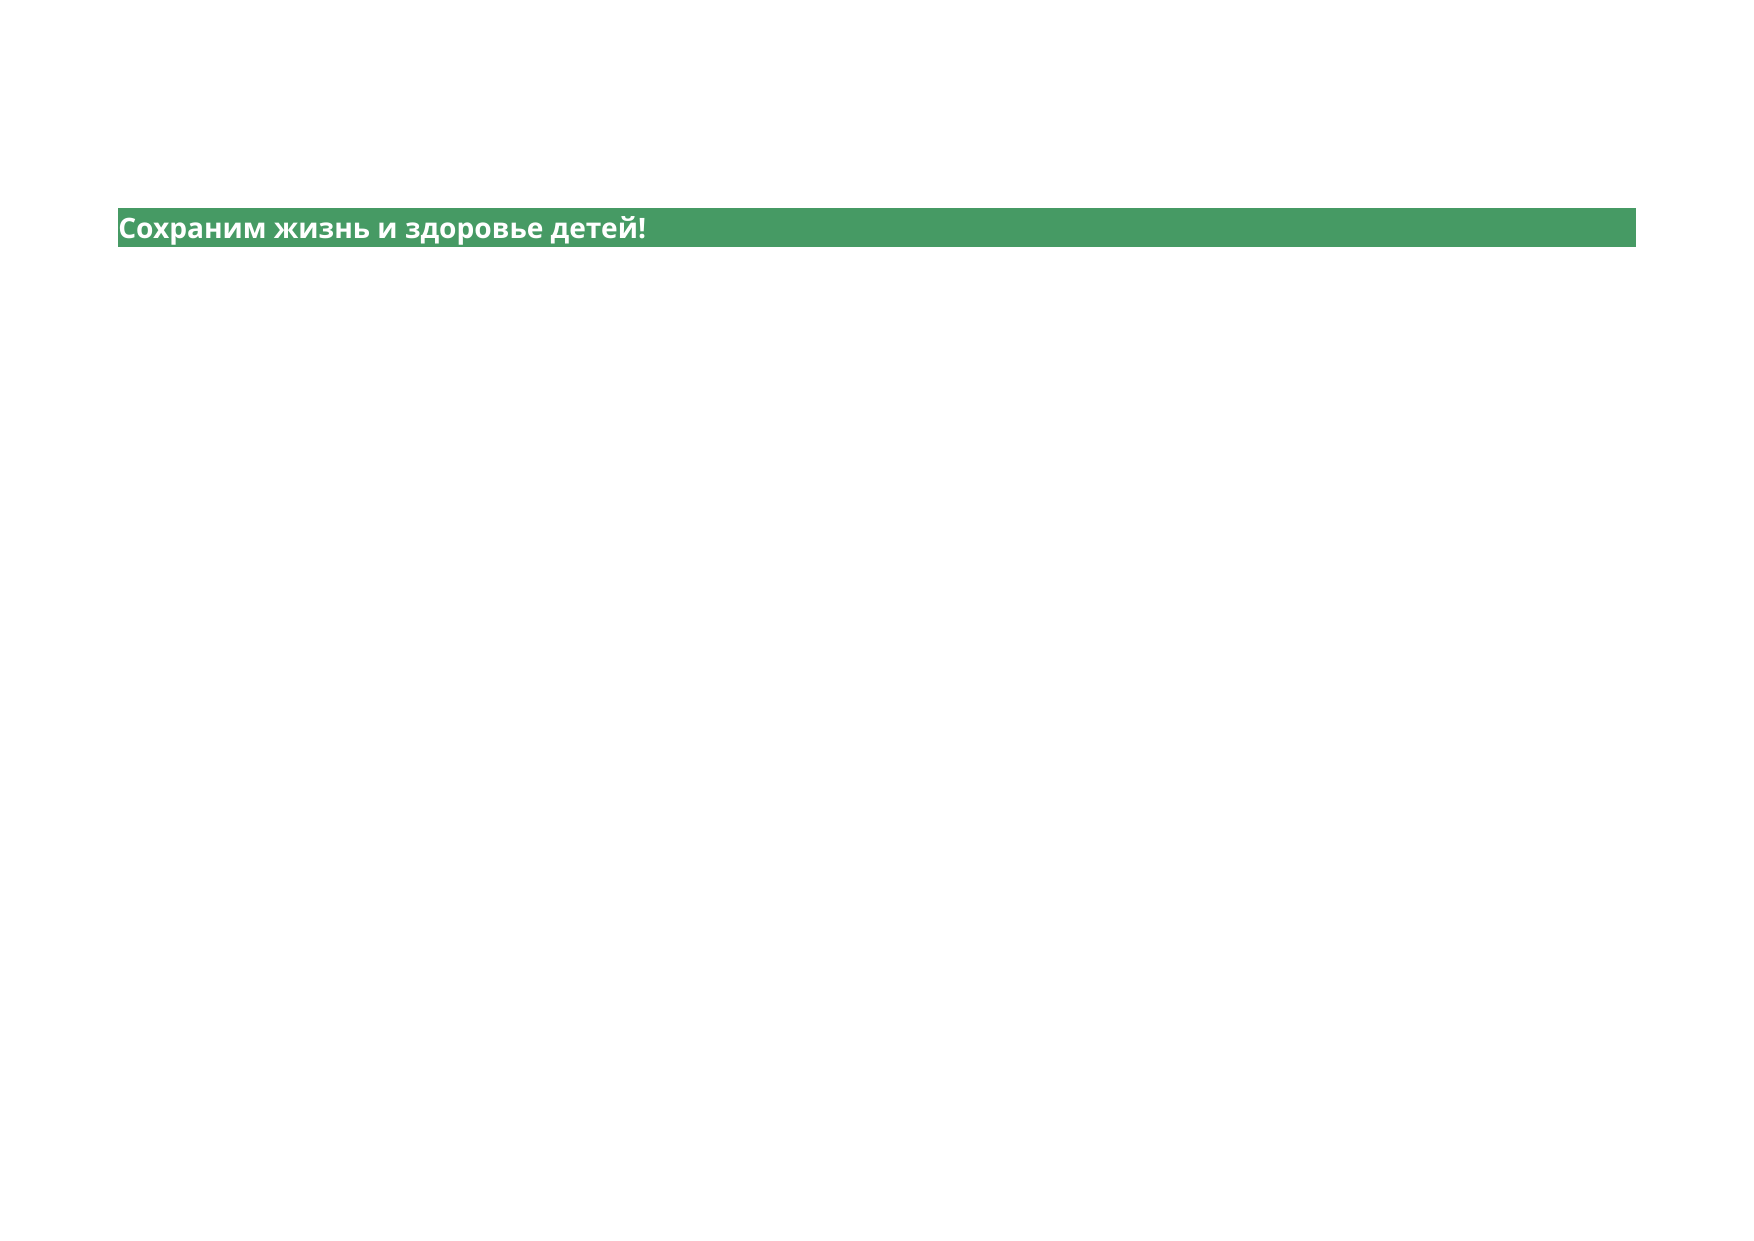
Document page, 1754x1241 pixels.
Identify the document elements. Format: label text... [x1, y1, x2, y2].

text Сохраним жизнь и здоровье детей! [118, 208, 1636, 247]
